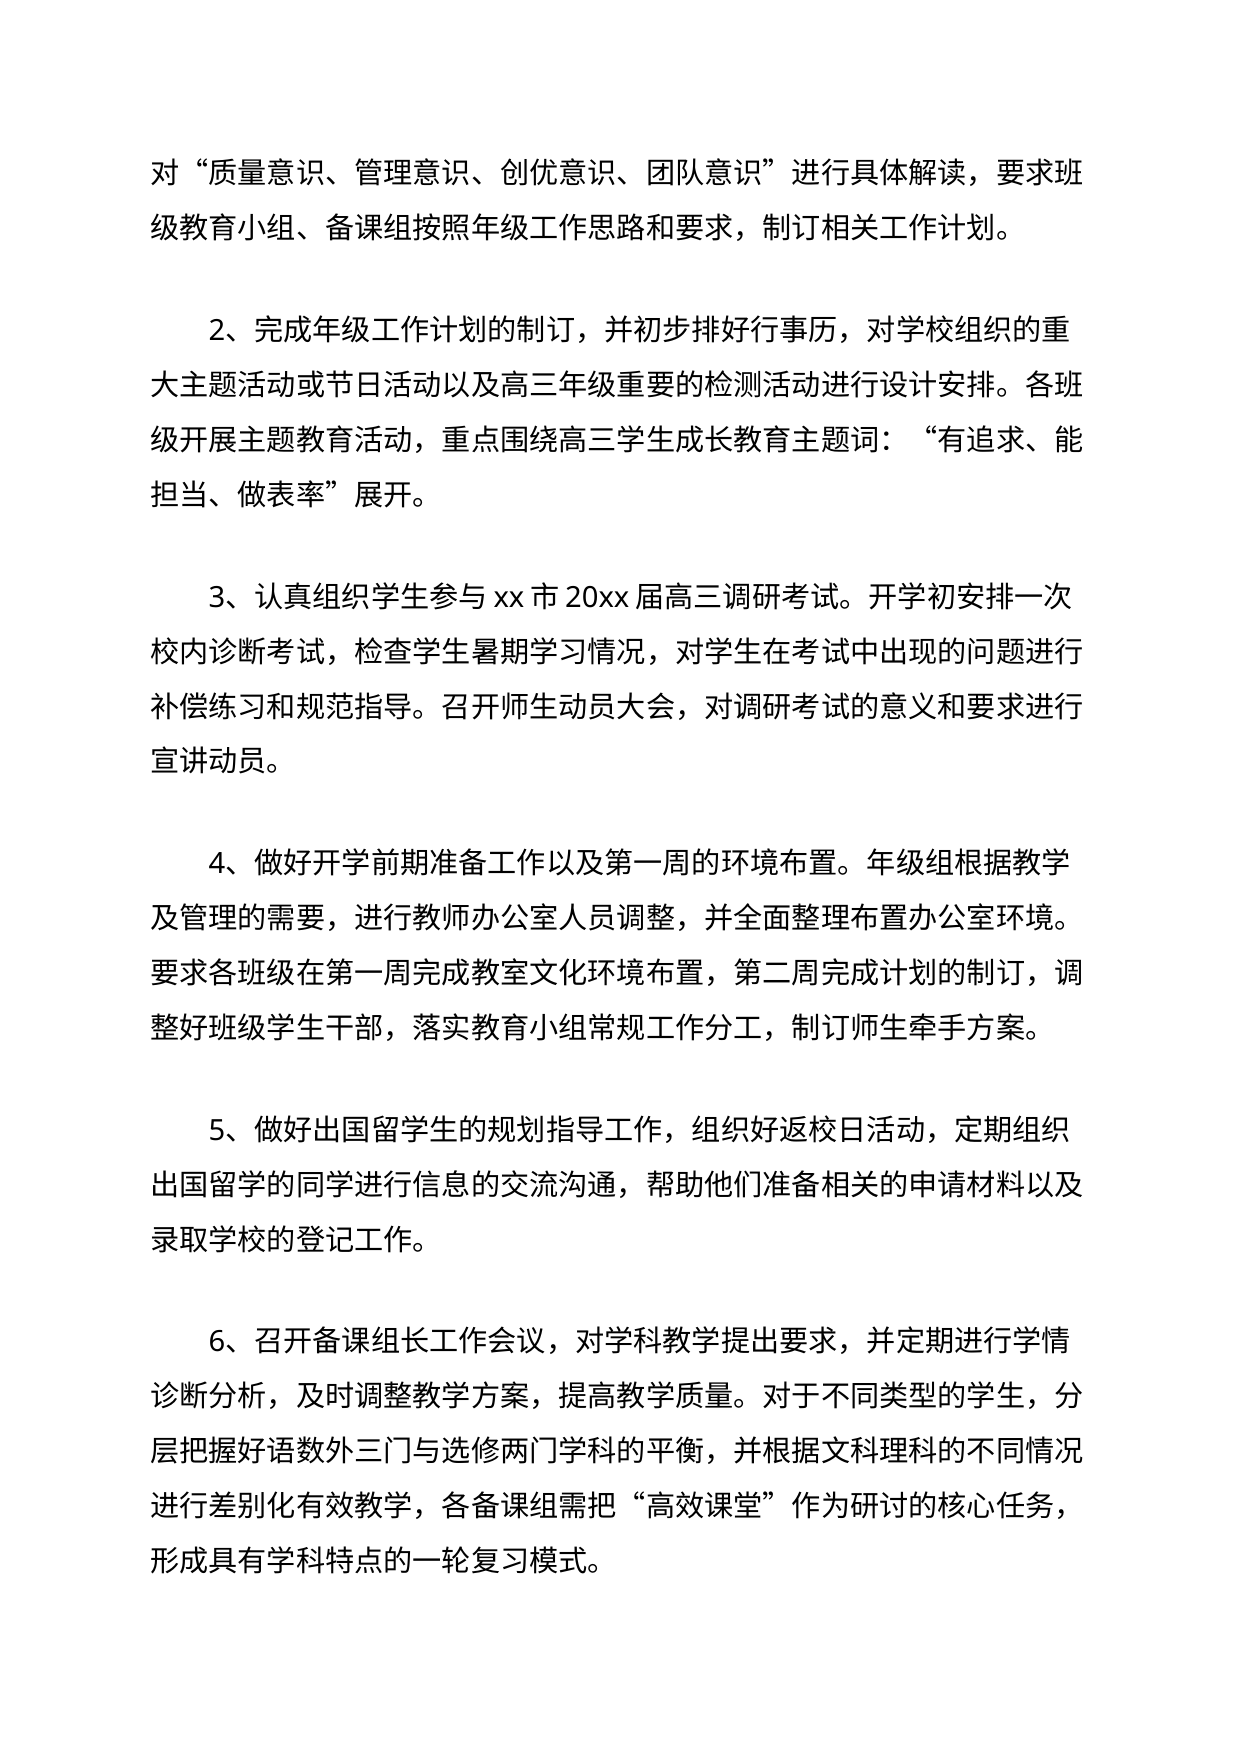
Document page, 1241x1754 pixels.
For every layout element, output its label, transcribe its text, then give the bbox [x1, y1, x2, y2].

text 2、完成年级工作计划的制订，并初步排好行事历，对学校组织的重大主题活动或节日活动以及高三年级重要的检测活动进行设计安排。各班级开展主题教育活动，重点围绕高三学生成长教育主题词：“有追求、能担当、做表率”展开。 [150, 307, 1090, 514]
text 5、做好出国留学生的规划指导工作，组织好返校日活动，定期组织出国留学的同学进行信息的交流沟通，帮助他们准备相关的申请材料以及录取学校的登记工作。 [150, 1106, 1090, 1258]
text 6、召开备课组长工作会议，对学科教学提出要求，并定期进行学情诊断分析，及时调整教学方案，提高教学质量。对于不同类型的学生，分层把握好语数外三门与选修两门学科的平衡，并根据文科理科的不同情况进行差别化有效教学，各备课组需把“高效课堂”作为研讨的核心任务，形成具有学科特点的一轮复习模式。 [150, 1318, 1090, 1580]
text 4、做好开学前期准备工作以及第一周的环境布置。年级组根据教学及管理的需要，进行教师办公室人员调整，并全面整理布置办公室环境。要求各班级在第一周完成教室文化环境布置，第二周完成计划的制订，调整好班级学生干部，落实教育小组常规工作分工，制订师生牵手方案。 [150, 840, 1090, 1047]
text 3、认真组织学生参与xx市20xx届高三调研考试。开学初安排一次校内诊断考试，检查学生暑期学习情况，对学生在考试中出现的问题进行补偿练习和规范指导。召开师生动员大会，对调研考试的意义和要求进行宣讲动员。 [150, 573, 1090, 780]
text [150, 150, 1090, 247]
